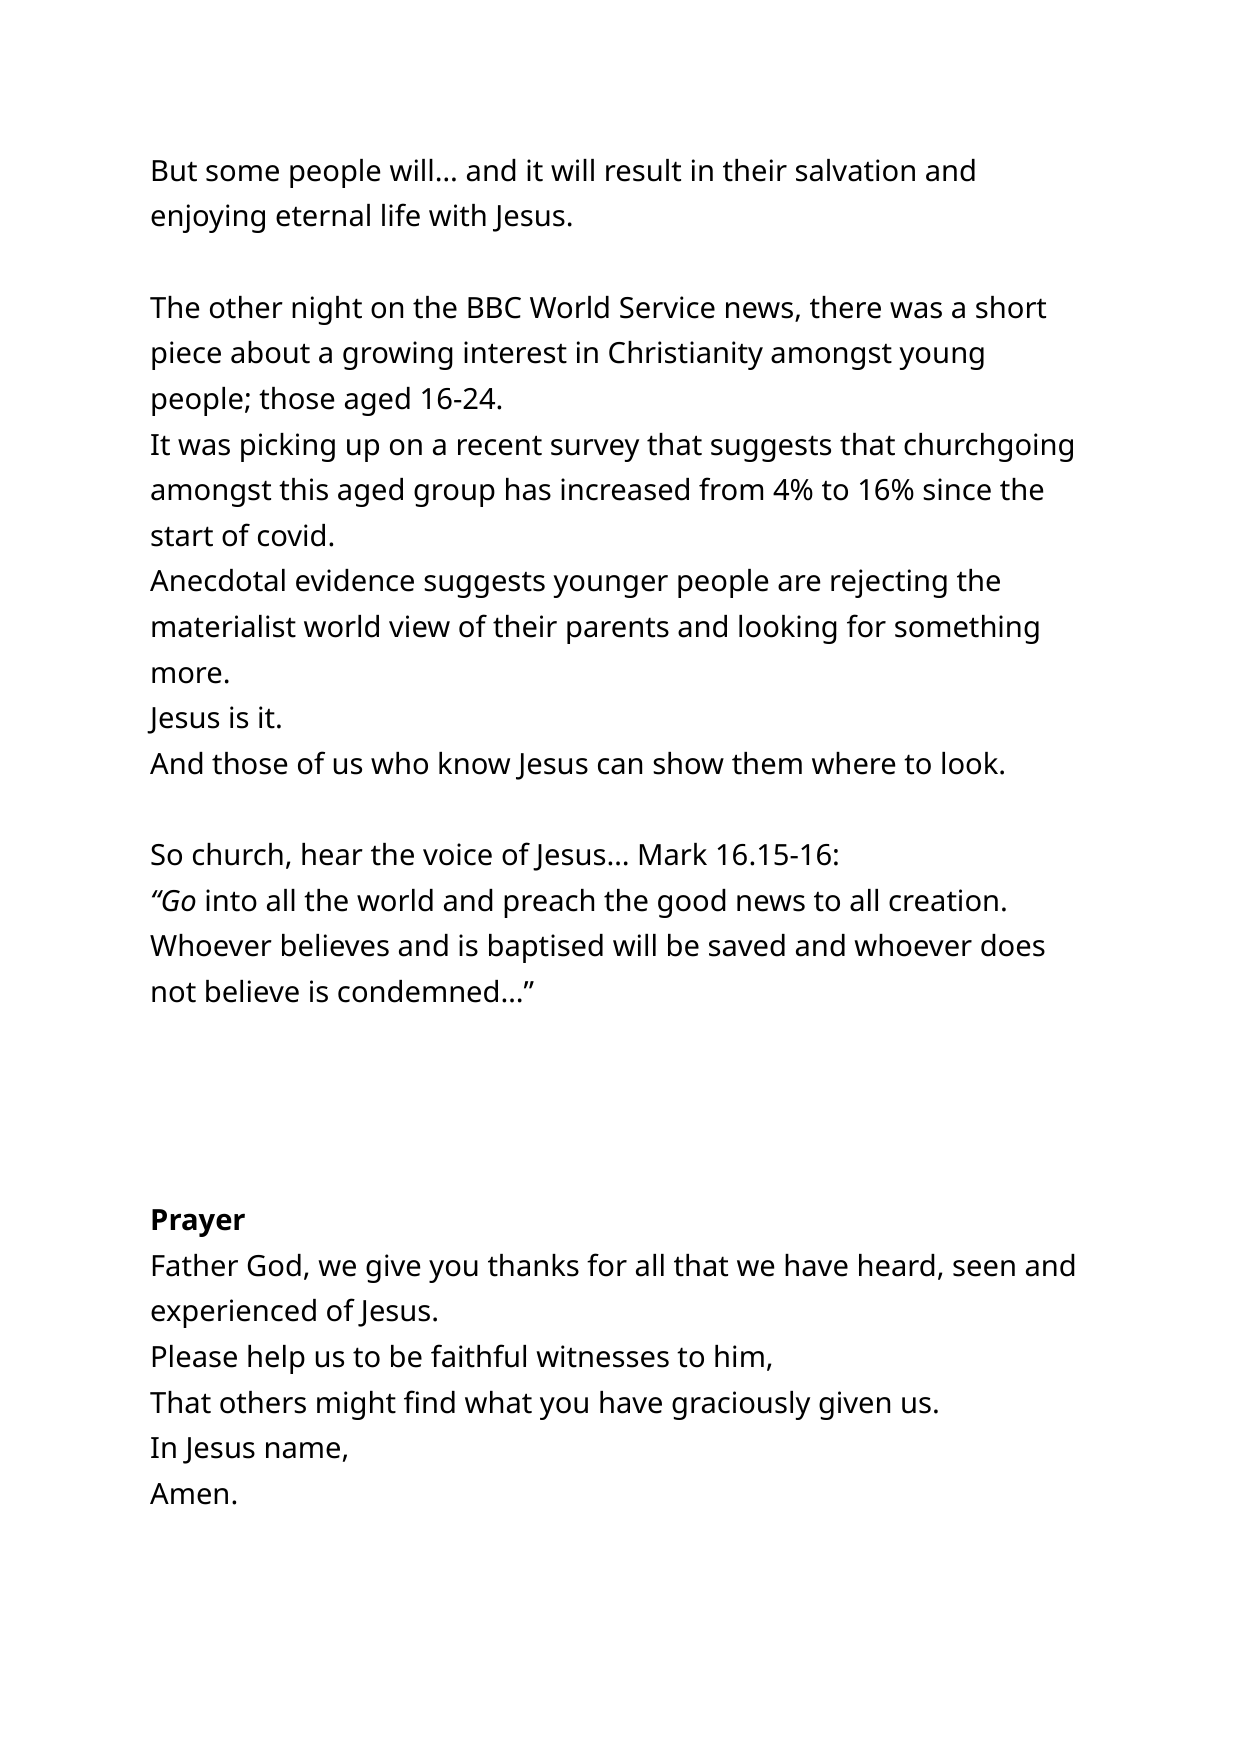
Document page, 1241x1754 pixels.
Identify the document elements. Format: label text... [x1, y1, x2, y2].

text The other night on the BBC World Service news, there was a short piece about a growing interest in Christianity amongst young people; those aged 16-24. It was picking up on a recent survey that suggests that churchgoing amongst this aged group has increased from 4% to 16% since the start of covid. Anecdotal evidence suggests younger people are rejecting the materialist world view of their parents and looking for something more. Jesus is it. And those of us who know Jesus can show them where to look. [150, 287, 1090, 783]
text Father God, we give you thanks for all that we have heard, seen and experienced of Jesus. [150, 1245, 1090, 1330]
text So church, hear the voice of Jesus… Mark 16.15-16: [150, 834, 1090, 874]
text “Go into all the world and preach the good news to all creation. Whoever believes and is baptised will be saved and whoever does not believe is condemned…” [150, 880, 1090, 1011]
text That others might find what you have graciously given us. [150, 1382, 1090, 1422]
text Please help us to be faithful witnesses to him, [150, 1336, 1090, 1376]
text In Jesus name, [150, 1427, 1090, 1467]
text Amen. [150, 1473, 1090, 1513]
text Prayer [150, 1199, 1090, 1239]
text But some people will… and it will result in their salvation and enjoying eternal life with Jesus. [150, 150, 1090, 235]
